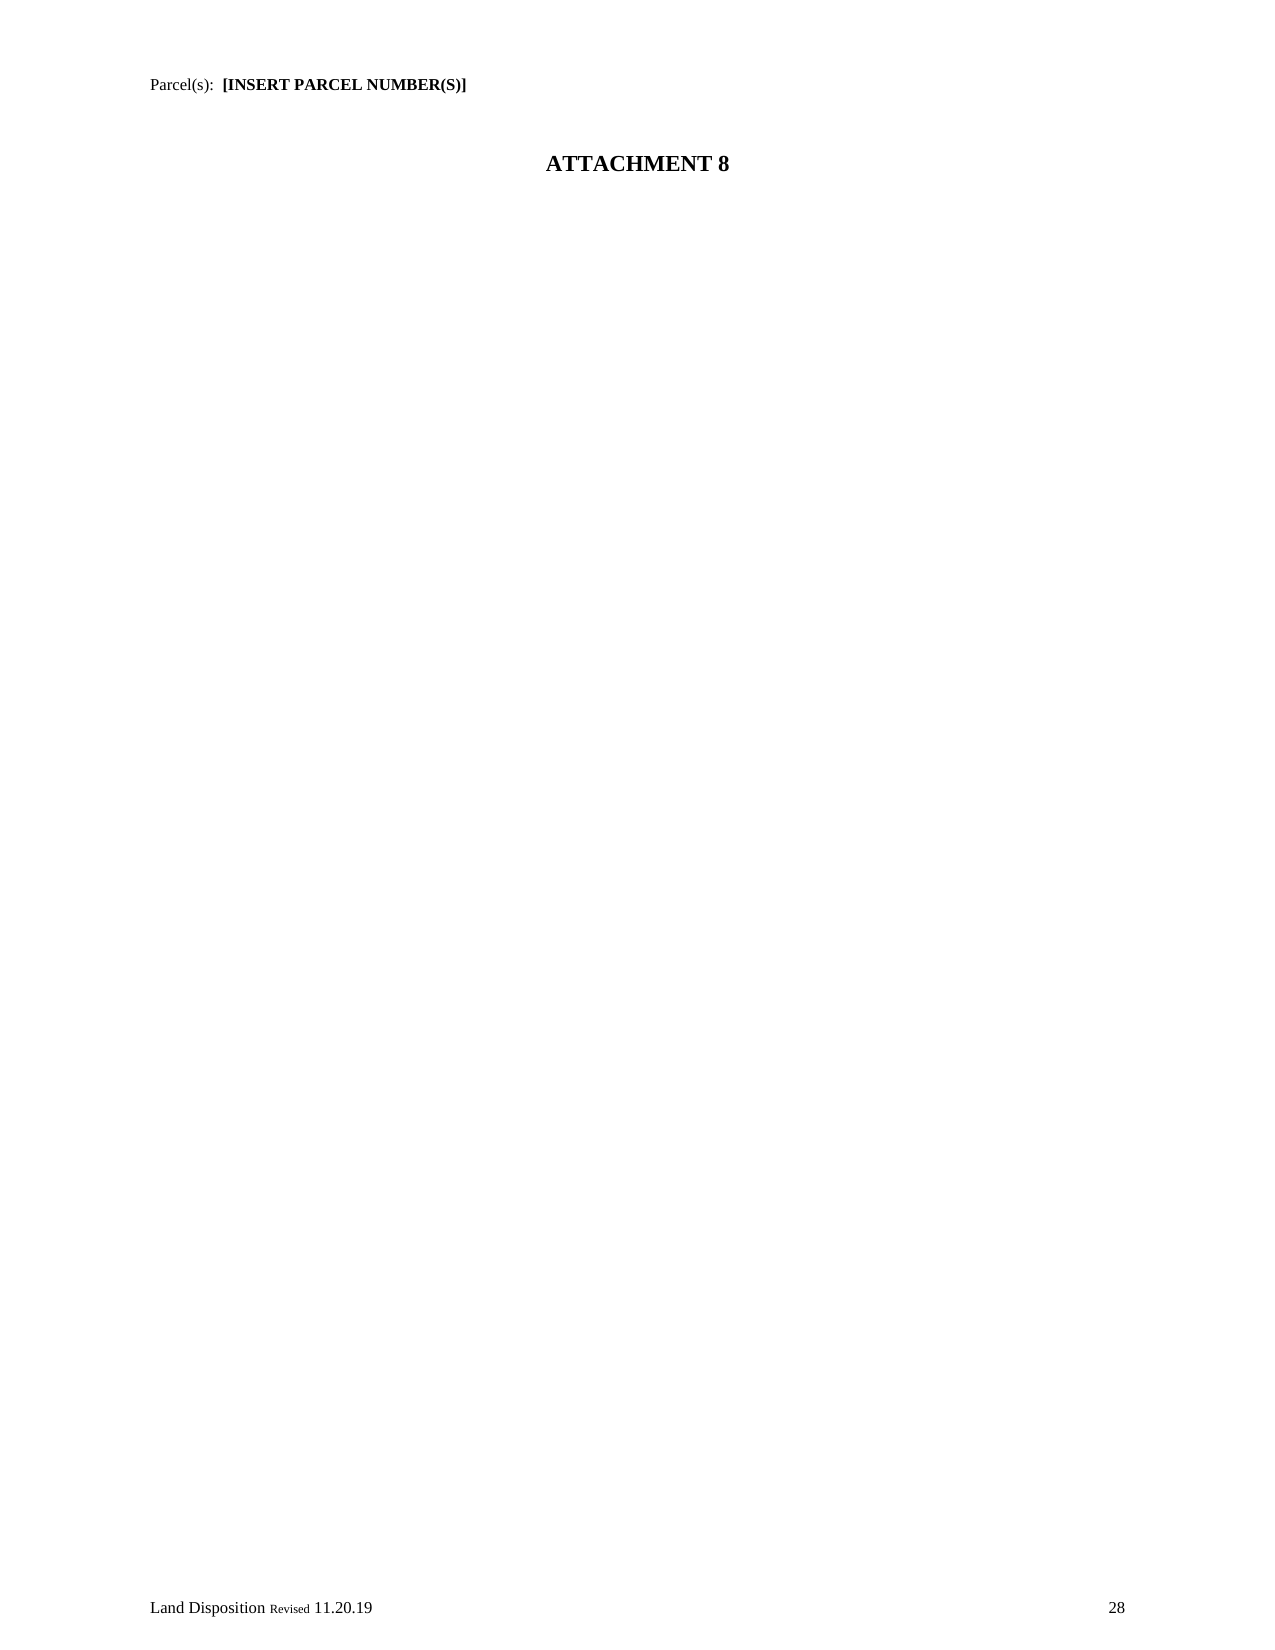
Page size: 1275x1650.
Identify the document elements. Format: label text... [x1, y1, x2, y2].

text ATTACHMENT 8 [150, 150, 1125, 176]
